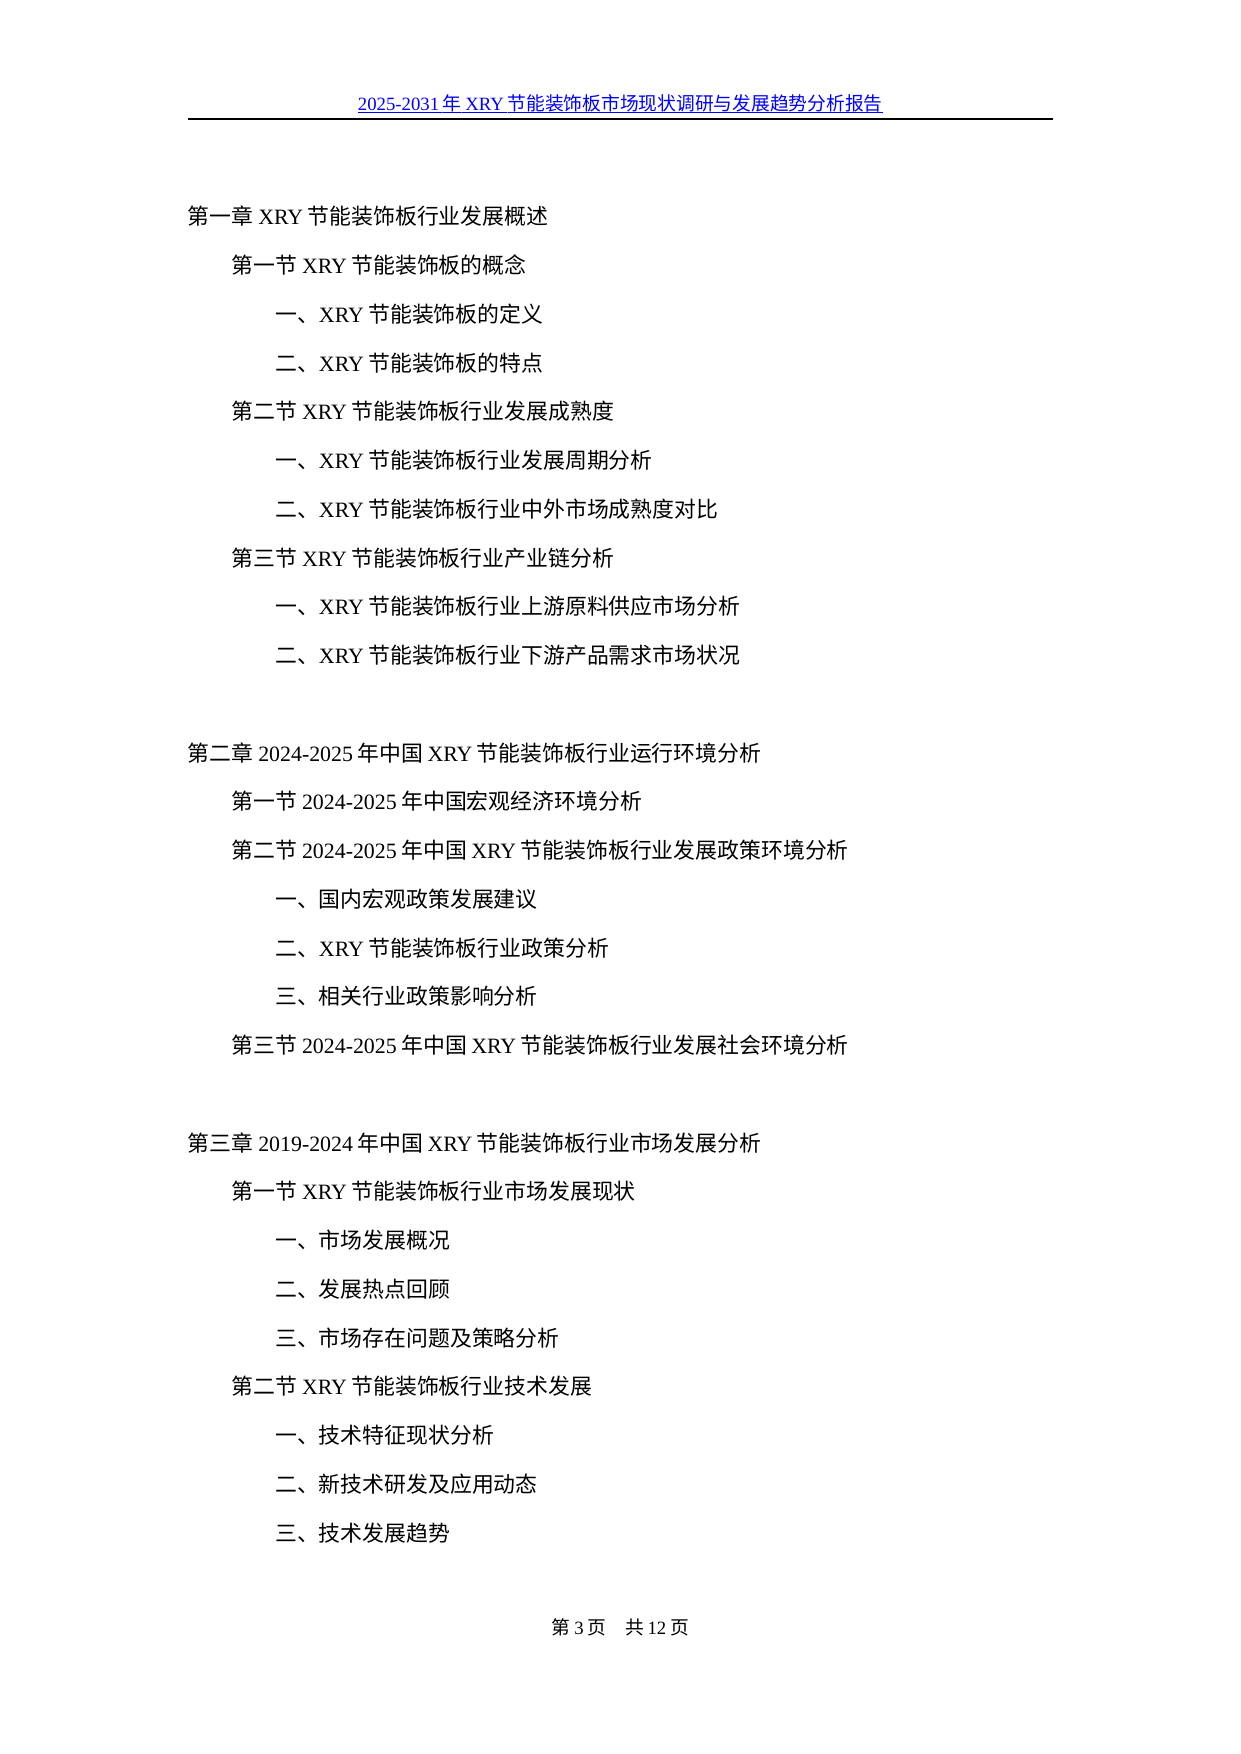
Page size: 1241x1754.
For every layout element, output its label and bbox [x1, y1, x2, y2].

text [187, 150, 1053, 1548]
